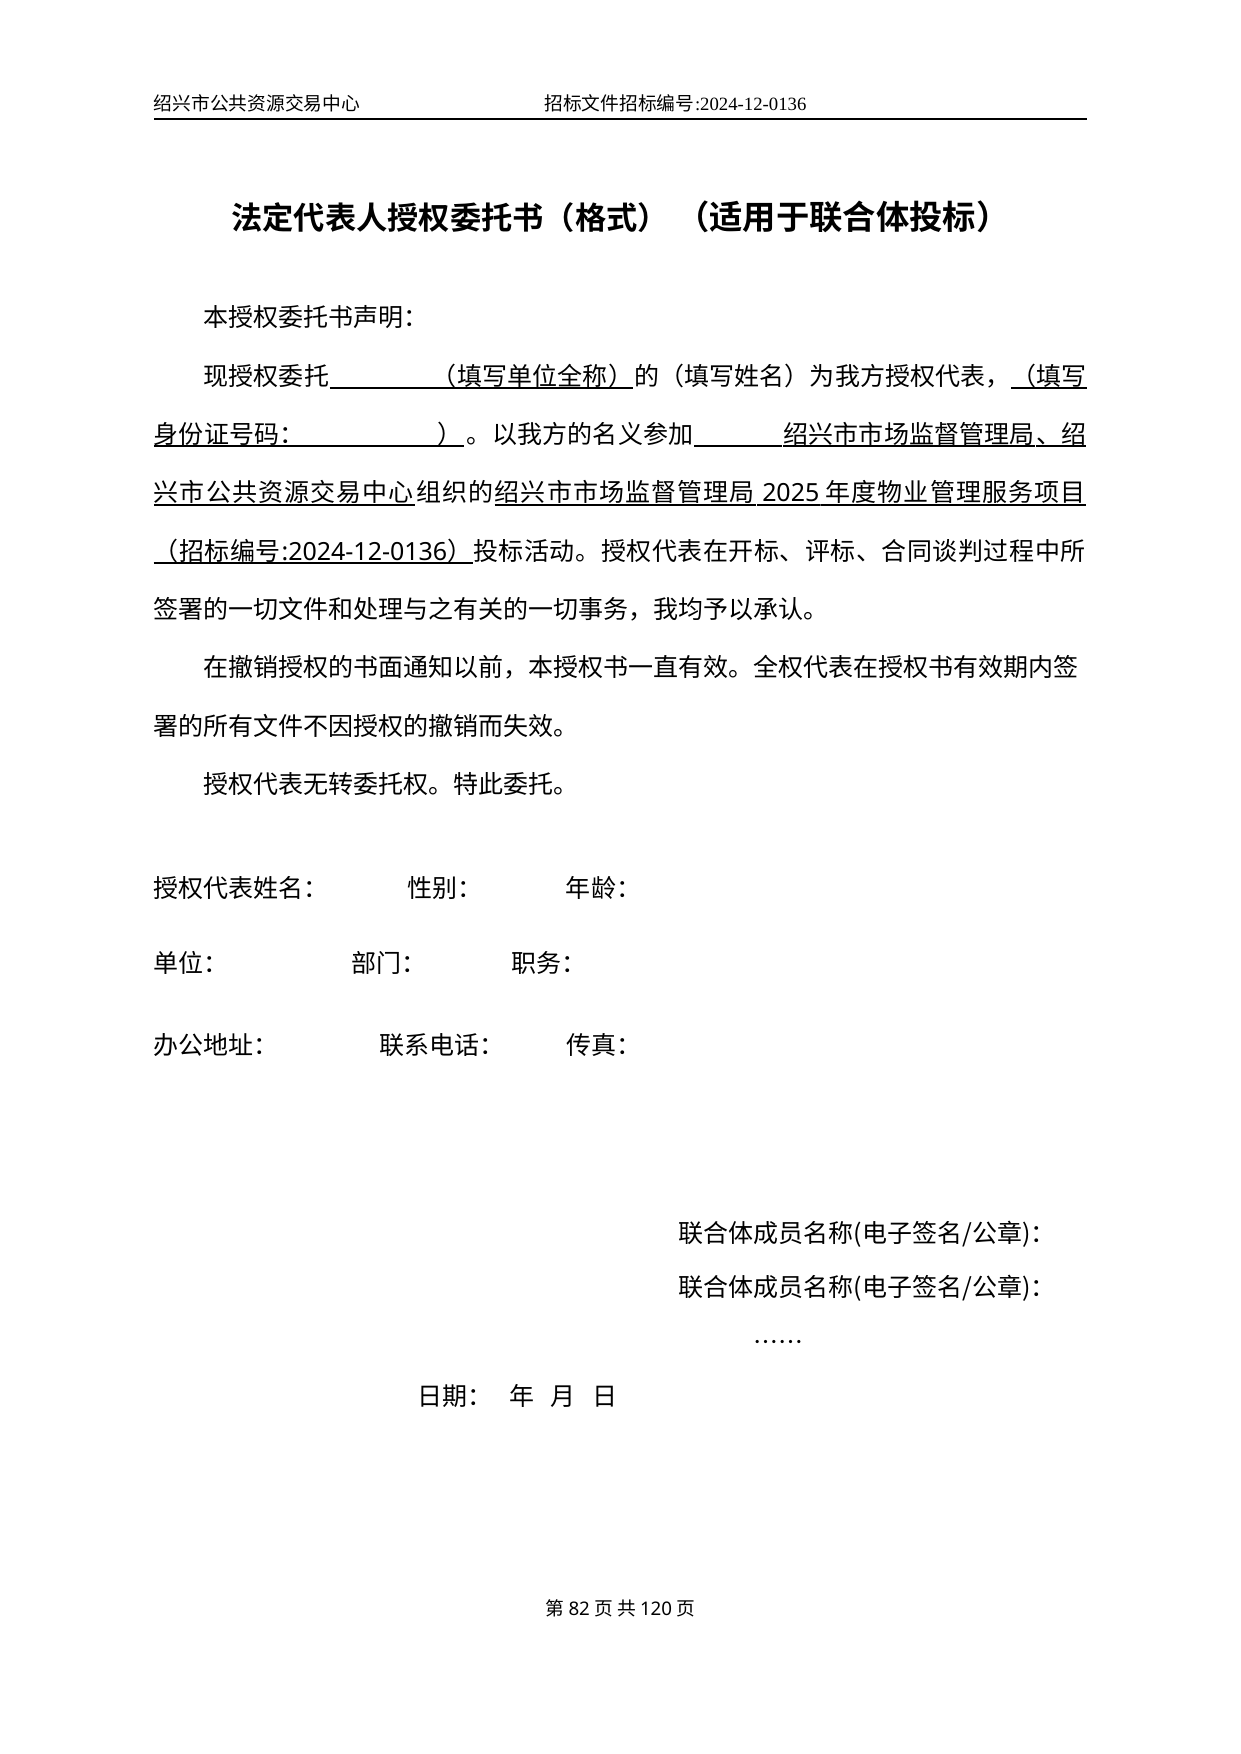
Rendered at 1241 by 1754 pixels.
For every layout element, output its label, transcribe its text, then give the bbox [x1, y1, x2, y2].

text 本授权委托书声明： [153, 280, 1087, 338]
text 办公地址： 联系电话： 传真： [153, 1017, 1087, 1063]
text 授权代表姓名： 性别： 年龄： [153, 867, 1087, 905]
text …… [153, 1322, 1087, 1358]
text 单位： 部门： 职务： [153, 942, 1087, 980]
text 在撤销授权的书面通知以前，本授权书一直有效。全权代表在授权书有效期内签署的所有文件不因授权的撤销而失效。 [153, 630, 1087, 747]
text 现授权委托 （填写单位全称）的（填写姓名）为我方授权代表，（填写身份证号码： ）。以我方的名义参加 绍兴市市场监督管理局、绍兴市公共资源交易中心组织的绍兴市市场监督管理局2025年度物业管理服务项目（招标编号:2024-12-0136）投标活动。授权代表在开标、评标、合同谈判过程中所签署的一切文件和处理与之有关的一切事务，我均予以承认。 [153, 338, 1087, 630]
text 授权代表无转委托权。特此委托。 [153, 747, 1087, 805]
text 联合体成员名称(电子签名/公章)： [153, 1213, 1087, 1250]
text 联合体成员名称(电子签名/公章)： [153, 1268, 1087, 1304]
text 日期： 年 月 日 [153, 1377, 1087, 1413]
text 法定代表人授权委托书（格式） （适用于联合体投标） [153, 162, 1087, 246]
